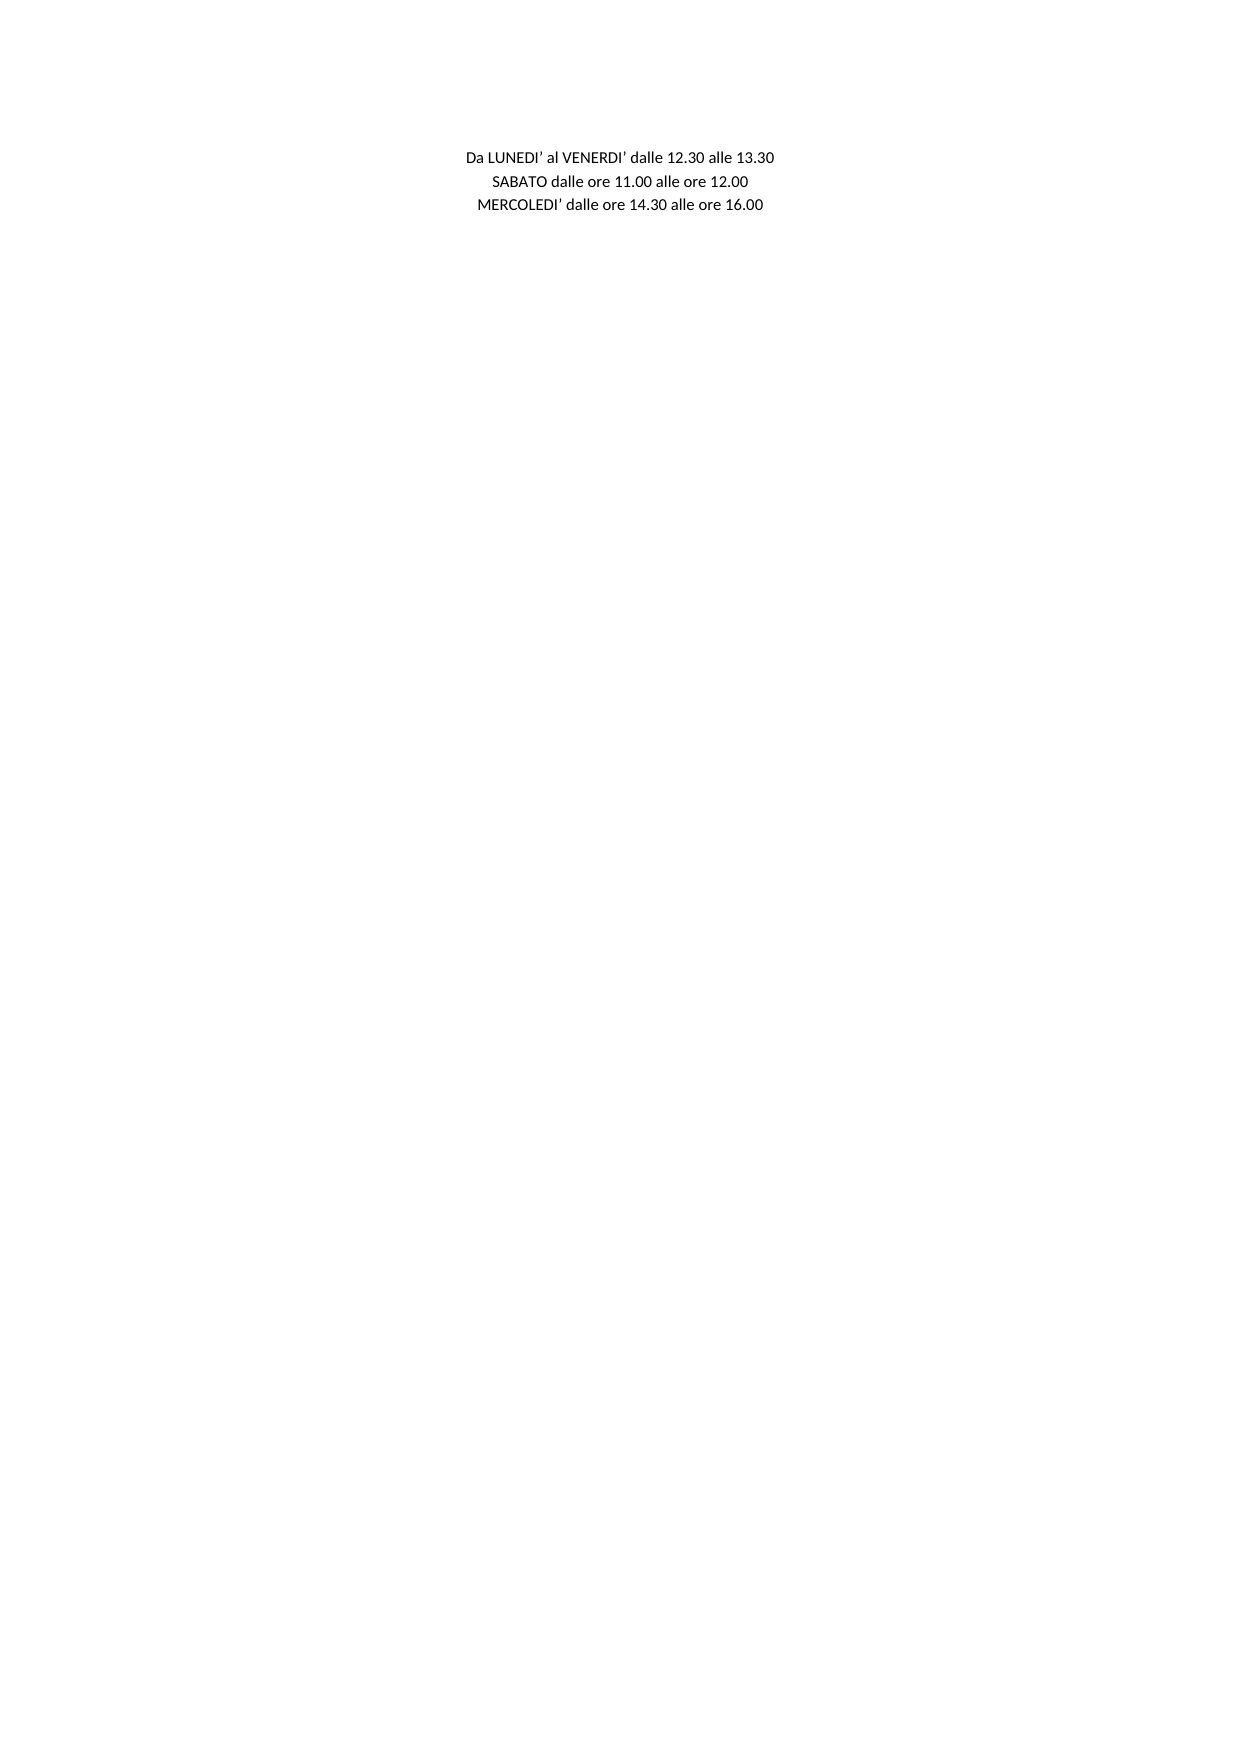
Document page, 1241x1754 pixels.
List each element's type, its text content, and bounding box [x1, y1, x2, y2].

text SABATO dalle ore 11.00 alle ore 12.00 [118, 171, 1122, 191]
text MERCOLEDI’ dalle ore 14.30 alle ore 16.00 [118, 194, 1122, 214]
text Da LUNEDI’ al VENERDI’ dalle 12.30 alle 13.30 [118, 148, 1122, 168]
